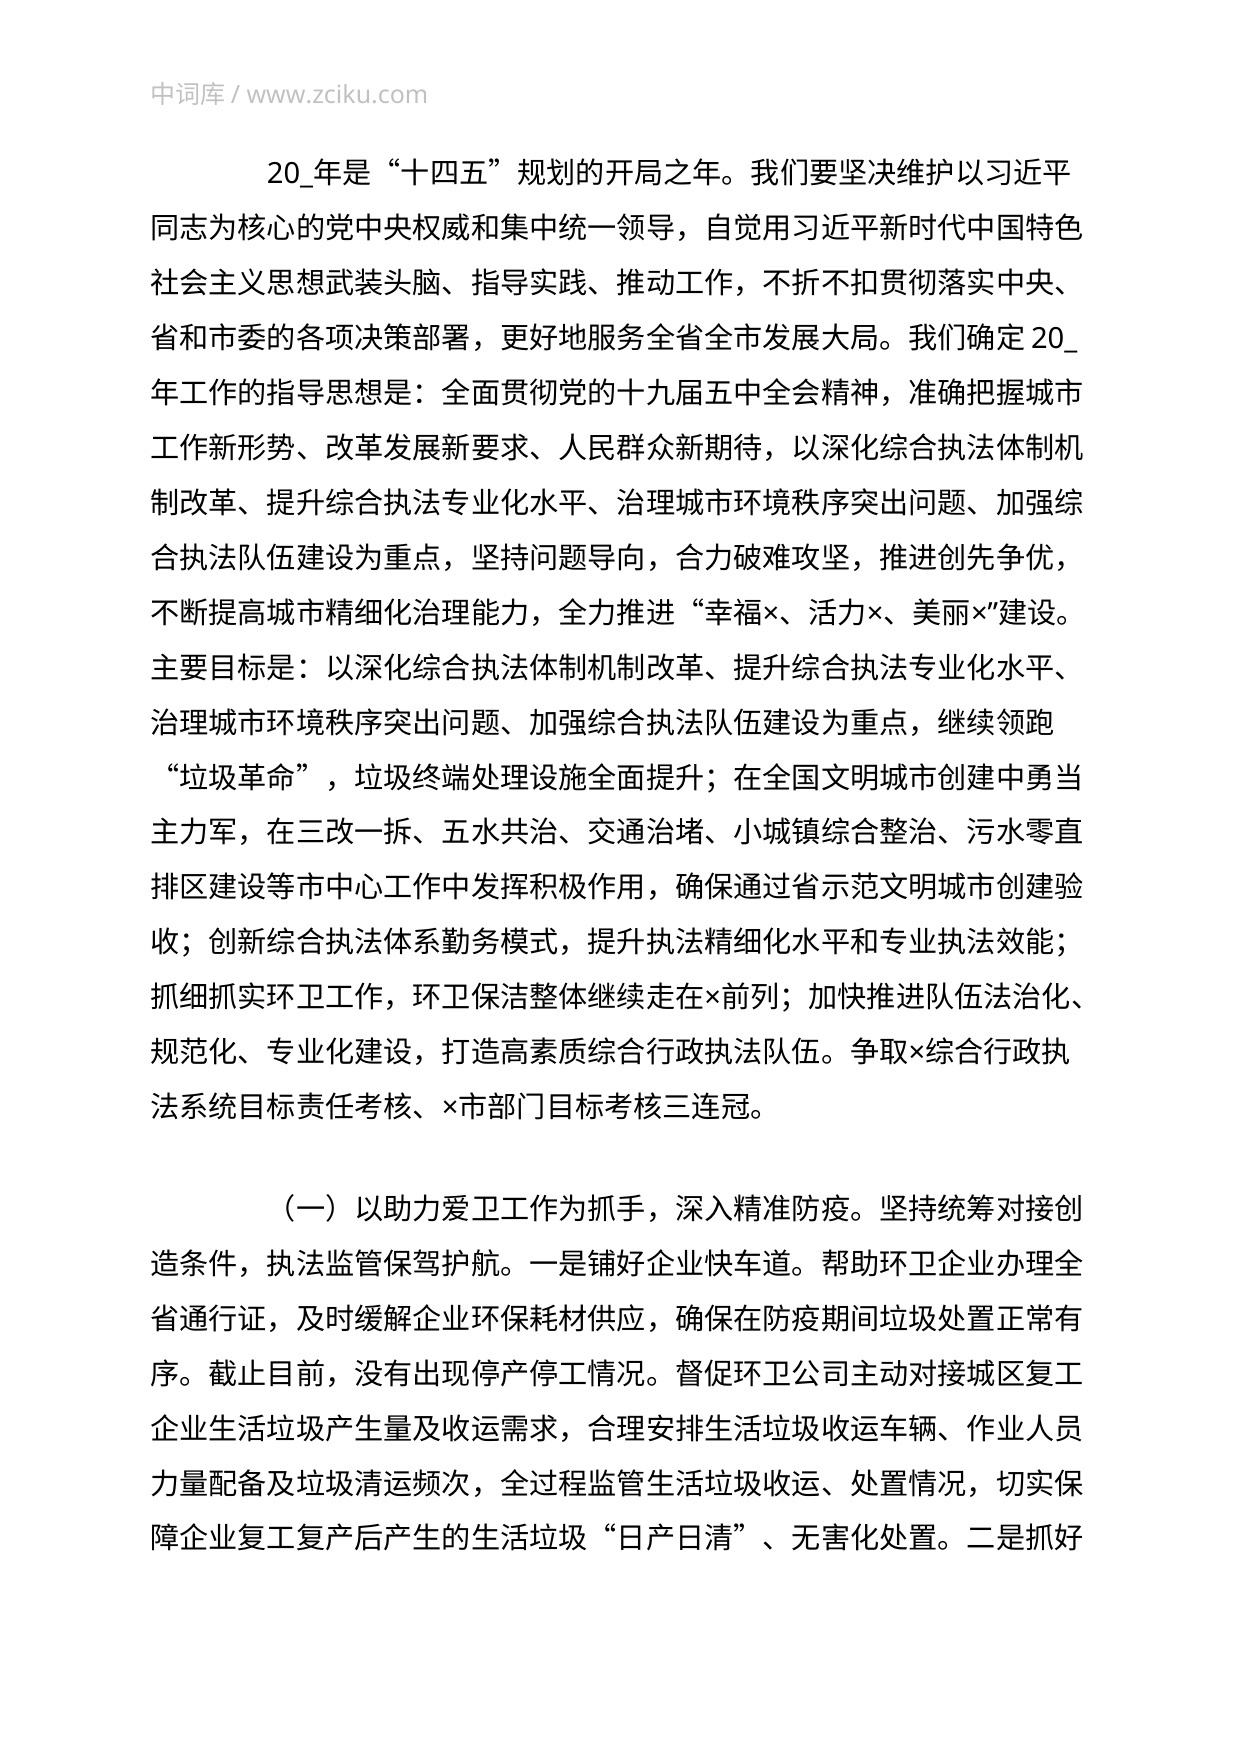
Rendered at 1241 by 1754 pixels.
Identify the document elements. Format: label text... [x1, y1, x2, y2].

text 20_年是“十四五”规划的开局之年。我们要坚决维护以习近平同志为核心的党中央权威和集中统一领导，自觉用习近平新时代中国特色社会主义思想武装头脑、指导实践、推动工作，不折不扣贯彻落实中央、省和市委的各项决策部署，更好地服务全省全市发展大局。我们确定20_年工作的指导思想是：全面贯彻党的十九届五中全会精神，准确把握城市工作新形势、改革发展新要求、人民群众新期待，以深化综合执法体制机制改革、提升综合执法专业化水平、治理城市环境秩序突出问题、加强综合执法队伍建设为重点，坚持问题导向，合力破难攻坚，推进创先争优，不断提高城市精细化治理能力，全力推进“幸福×、活力×、美丽×”建设。主要目标是：以深化综合执法体制机制改革、提升综合执法专业化水平、治理城市环境秩序突出问题、加强综合执法队伍建设为重点，继续领跑“垃圾革命”，垃圾终端处理设施全面提升；在全国文明城市创建中勇当主力军，在三改一拆、五水共治、交通治堵、小城镇综合整治、污水零直排区建设等市中心工作中发挥积极作用，确保通过省示范文明城市创建验收；创新综合执法体系勤务模式，提升执法精细化水平和专业执法效能；抓细抓实环卫工作，环卫保洁整体继续走在×前列；加快推进队伍法治化、规范化、专业化建设，打造高素质综合行政执法队伍。争取×综合行政执法系统目标责任考核、×市部门目标考核三连冠。 [150, 150, 1090, 1126]
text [150, 1186, 1090, 1557]
